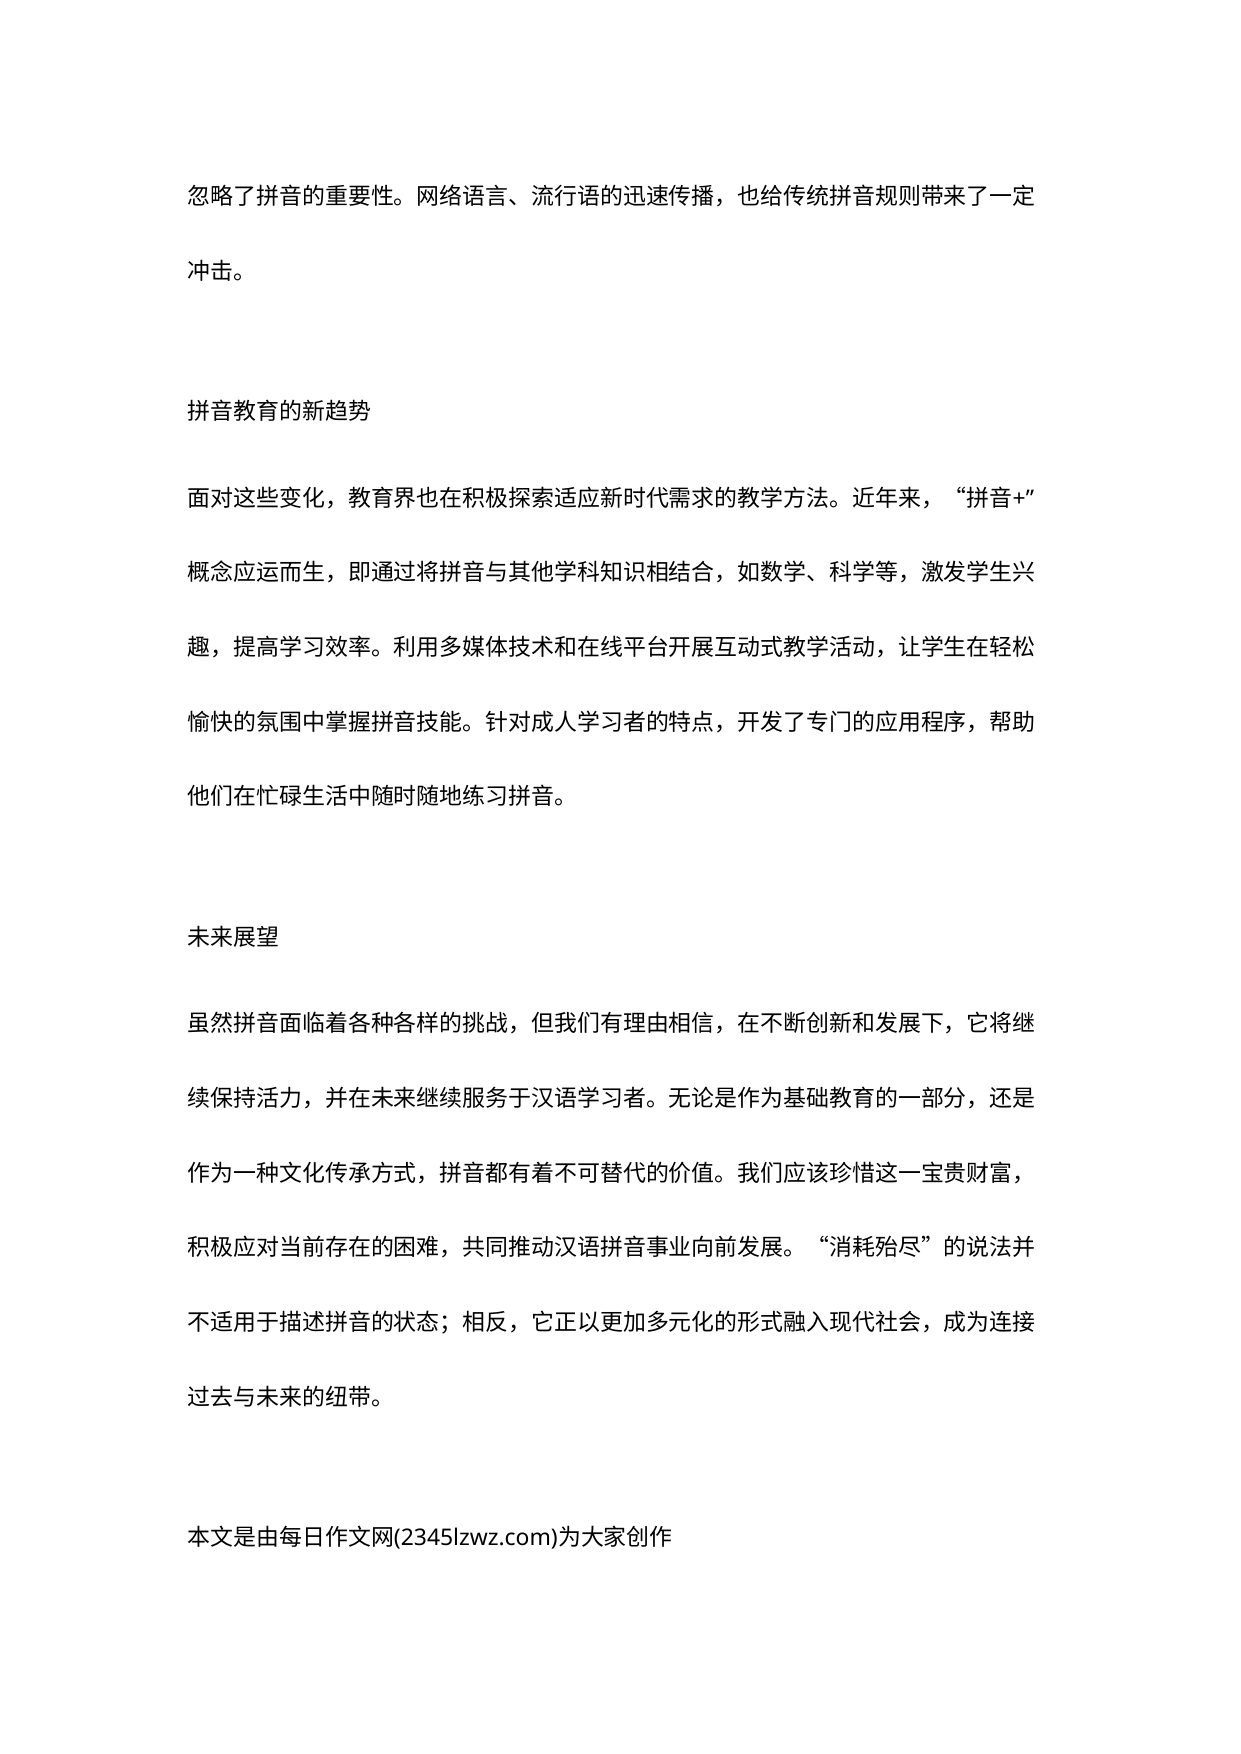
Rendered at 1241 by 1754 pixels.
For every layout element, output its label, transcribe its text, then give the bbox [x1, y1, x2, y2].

text 未来展望 [187, 903, 1053, 968]
text 虽然拼音面临着各种各样的挑战，但我们有理由相信，在不断创新和发展下，它将继续保持活力，并在未来继续服务于汉语学习者。无论是作为基础教育的一部分，还是作为一种文化传承方式，拼音都有着不可替代的价值。我们应该珍惜这一宝贵财富，积极应对当前存在的困难，共同推动汉语拼音事业向前发展。“消耗殆尽”的说法并不适用于描述拼音的状态；相反，它正以更加多元化的形式融入现代社会，成为连接过去与未来的纽带。 [187, 989, 1053, 1428]
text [187, 162, 1053, 302]
text 本文是由每日作文网(2345lzwz.com)为大家创作 [187, 1503, 1053, 1568]
text 面对这些变化，教育界也在积极探索适应新时代需求的教学方法。近年来，“拼音+”概念应运而生，即通过将拼音与其他学科知识相结合，如数学、科学等，激发学生兴趣，提高学习效率。利用多媒体技术和在线平台开展互动式教学活动，让学生在轻松愉快的氛围中掌握拼音技能。针对成人学习者的特点，开发了专门的应用程序，帮助他们在忙碌生活中随时随地练习拼音。 [187, 464, 1053, 827]
text 拼音教育的新趋势 [187, 377, 1053, 442]
